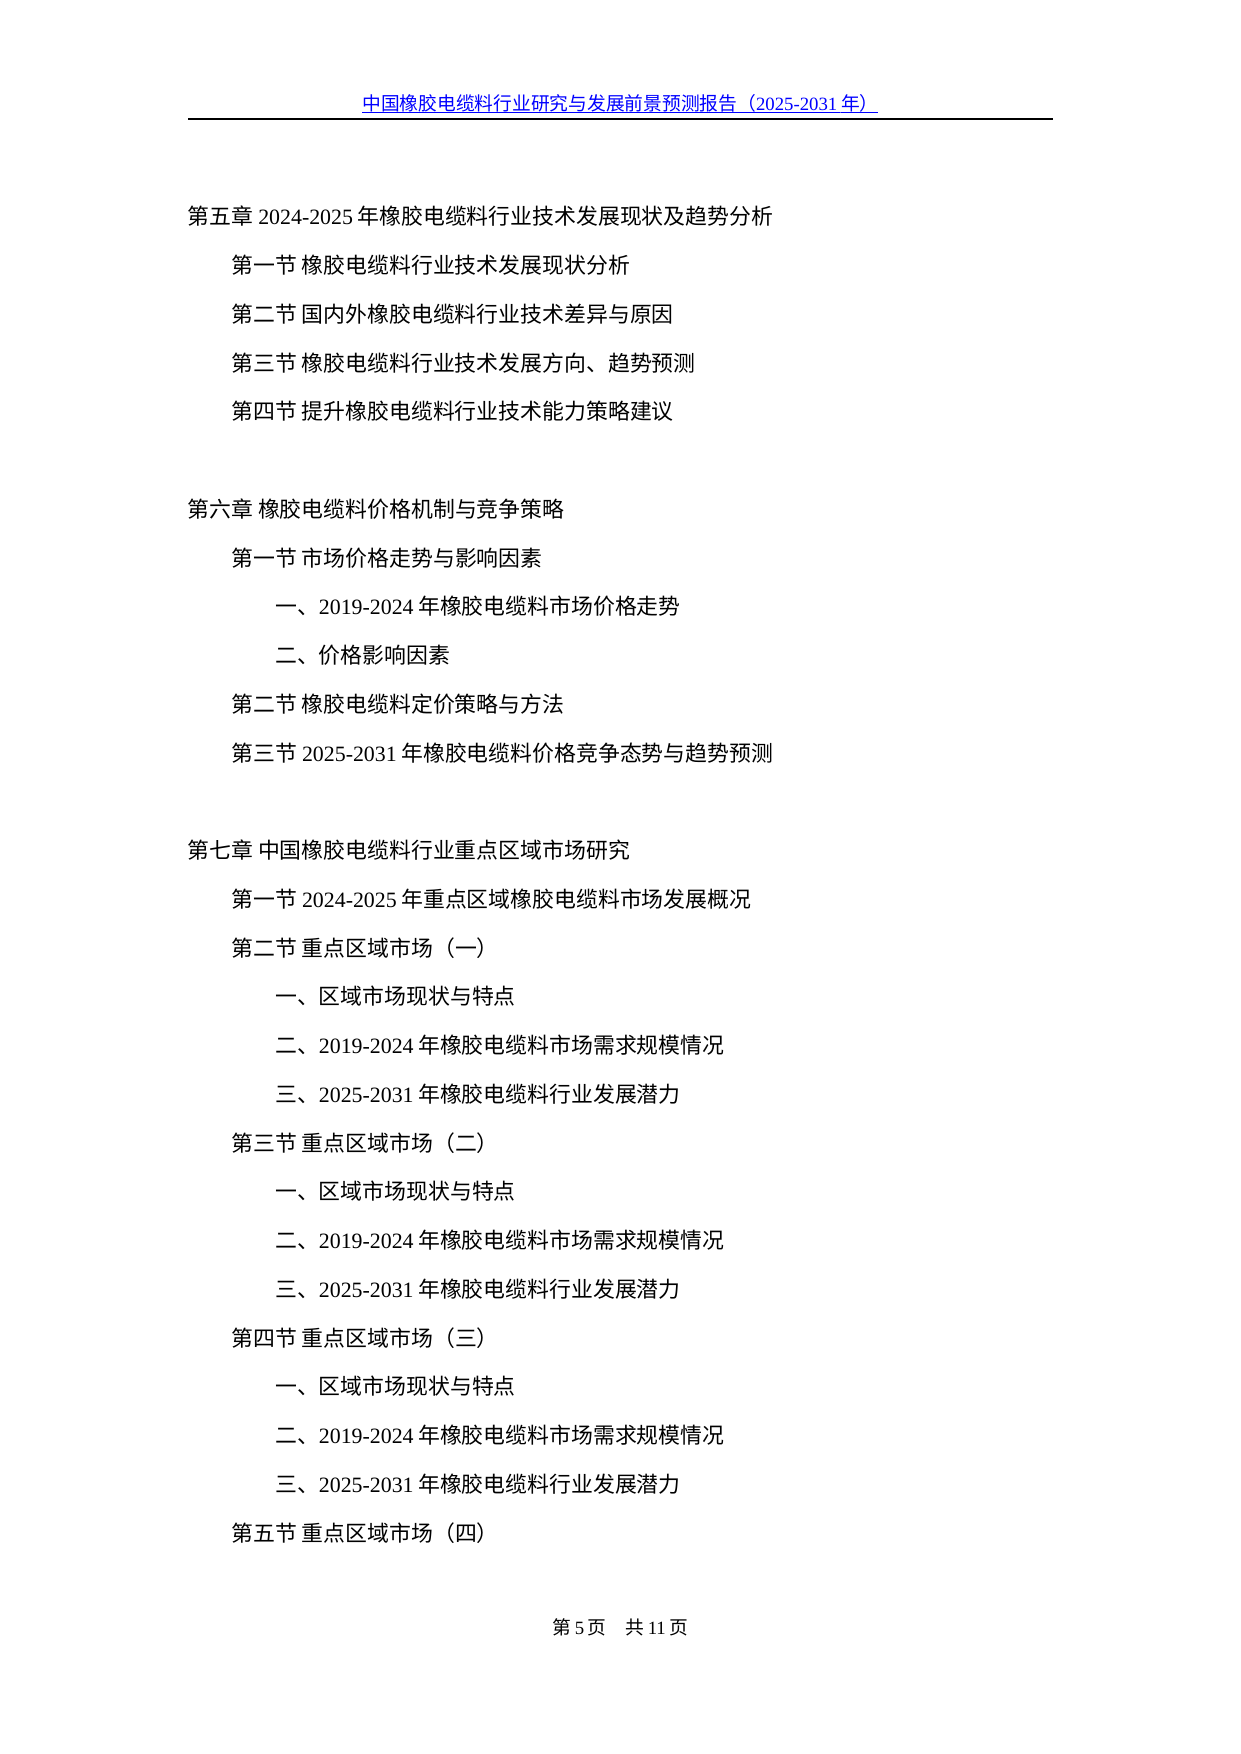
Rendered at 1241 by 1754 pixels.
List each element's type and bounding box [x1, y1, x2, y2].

text [187, 150, 1053, 1548]
